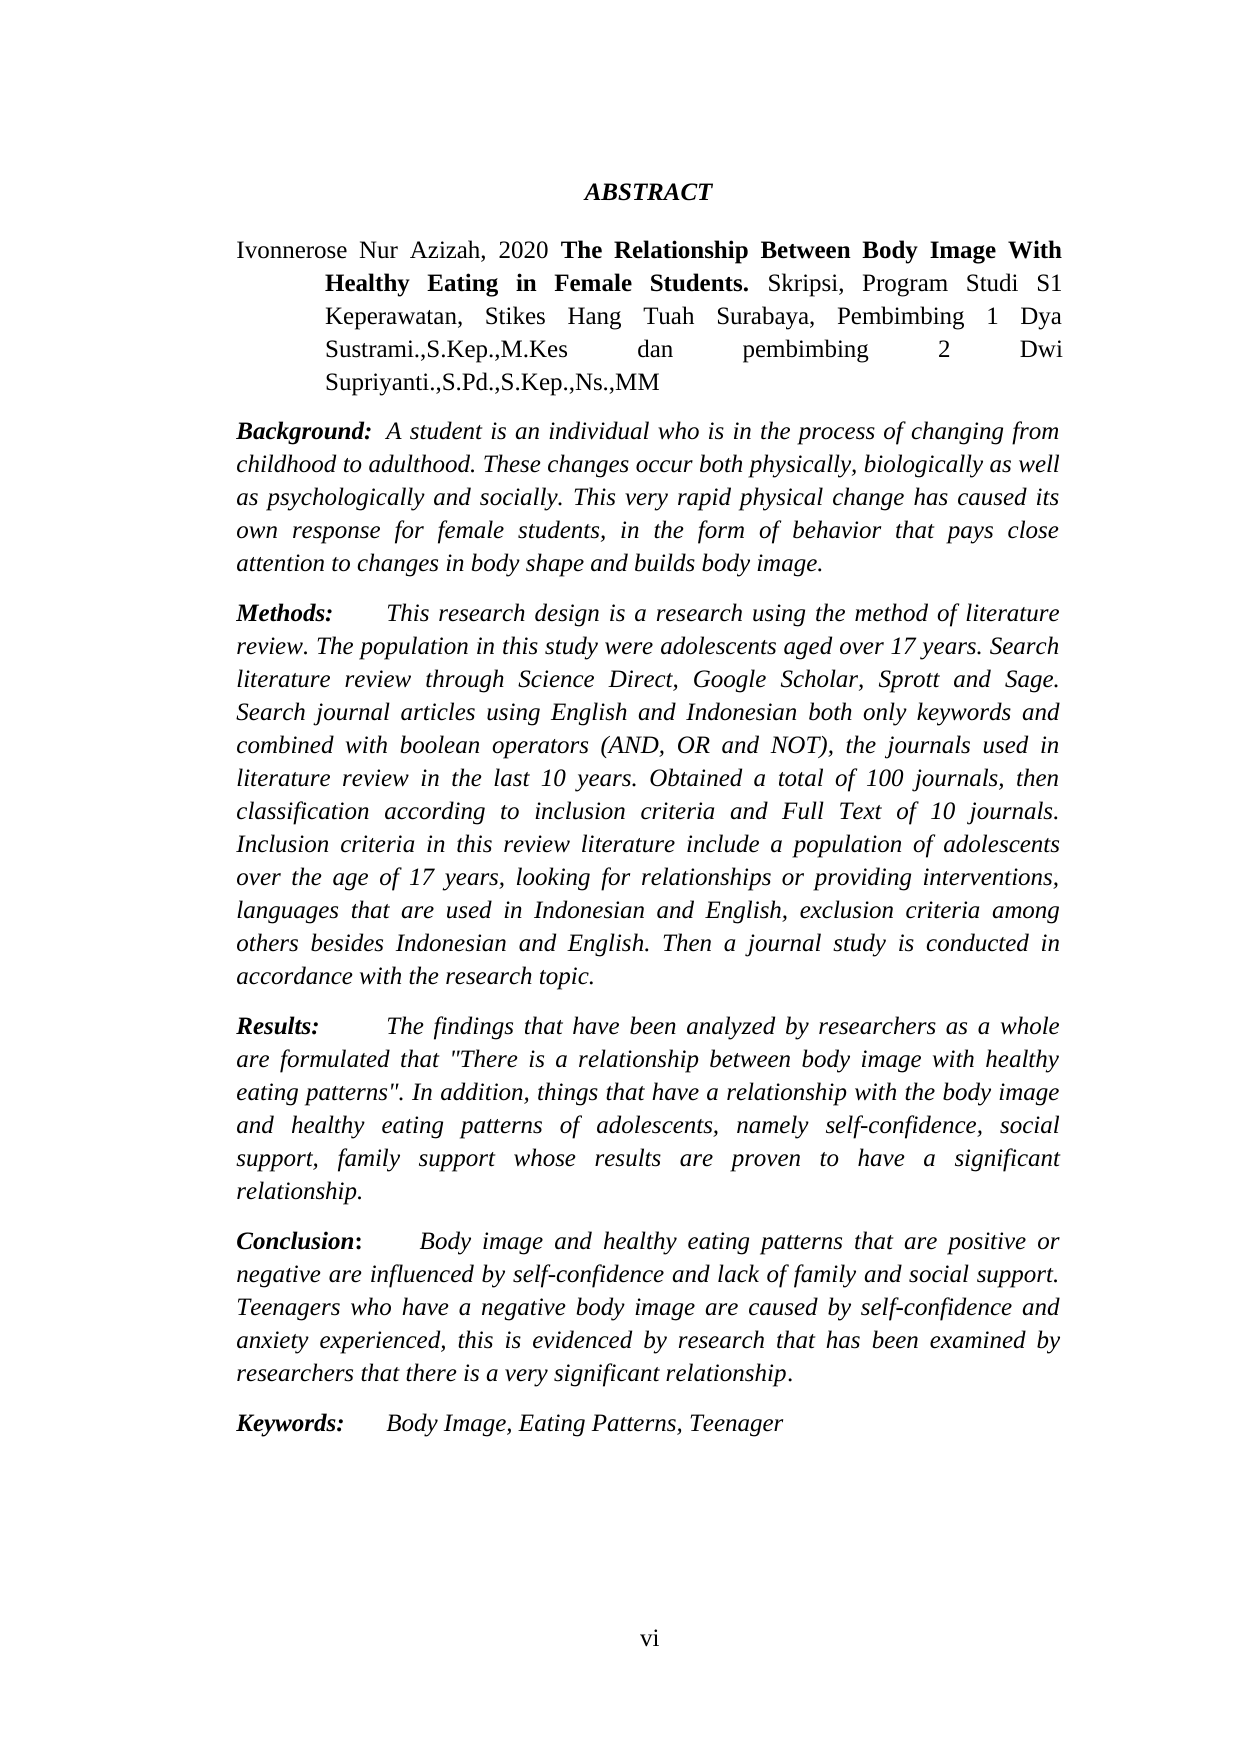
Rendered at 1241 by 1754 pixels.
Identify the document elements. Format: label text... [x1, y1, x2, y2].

text Methods: This research design is a research using the method of literature review. The population in this study were adolescents aged over 17 years. Search literature review through Science Direct, Google Scholar, Sprott and Sage. Search journal articles using English and Indonesian both only keywords and combined with boolean operators (AND, OR and NOT), the journals used in literature review in the last 10 years. Obtained a total of 100 journals, then classification according to inclusion criteria and Full Text of 10 journals. Inclusion criteria in this review literature include a population of adolescents over the age of 17 years, looking for relationships or providing interventions, languages that are used in Indonesian and English, exclusion criteria among others besides Indonesian and English. Then a journal study is conducted in accordance with the research topic. [236, 598, 1063, 990]
text Keywords: Body Image, Eating Patterns, Teenager [236, 1408, 1063, 1436]
text Ivonnerose Nur Azizah, 2020 The Relationship Between Body Image With Healthy Eating in Female Students. Skripsi, Program Studi S1 Keperawatan, Stikes Hang Tuah Surabaya, Pembimbing 1 Dya Sustrami.,S.Kep.,M.Kes dan pembimbing 2 Dwi Supriyanti.,S.Pd.,S.Kep.,Ns.,MM [236, 235, 1063, 396]
text Background: A student is an individual who is in the process of changing from childhood to adulthood. These changes occur both physically, biologically as well as psychologically and socially. This very rapid physical change has caused its own response for female students, in the form of behavior that pays close attention to changes in body shape and builds body image. [236, 416, 1063, 577]
text Conclusion: Body image and healthy eating patterns that are positive or negative are influenced by self-confidence and lack of family and social support. Teenagers who have a negative body image are caused by self-confidence and anxiety experienced, this is evidenced by research that has been examined by researchers that there is a very significant relationship. [236, 1226, 1063, 1387]
subtitle ABSTRACT [236, 177, 1063, 206]
text Results: The findings that have been analyzed by researchers as a whole are formulated that "There is a relationship between body image with healthy eating patterns". In addition, things that have a relationship with the body image and healthy eating patterns of adolescents, namely self-confidence, social support, family support whose results are proven to have a significant relationship. [236, 1011, 1063, 1205]
